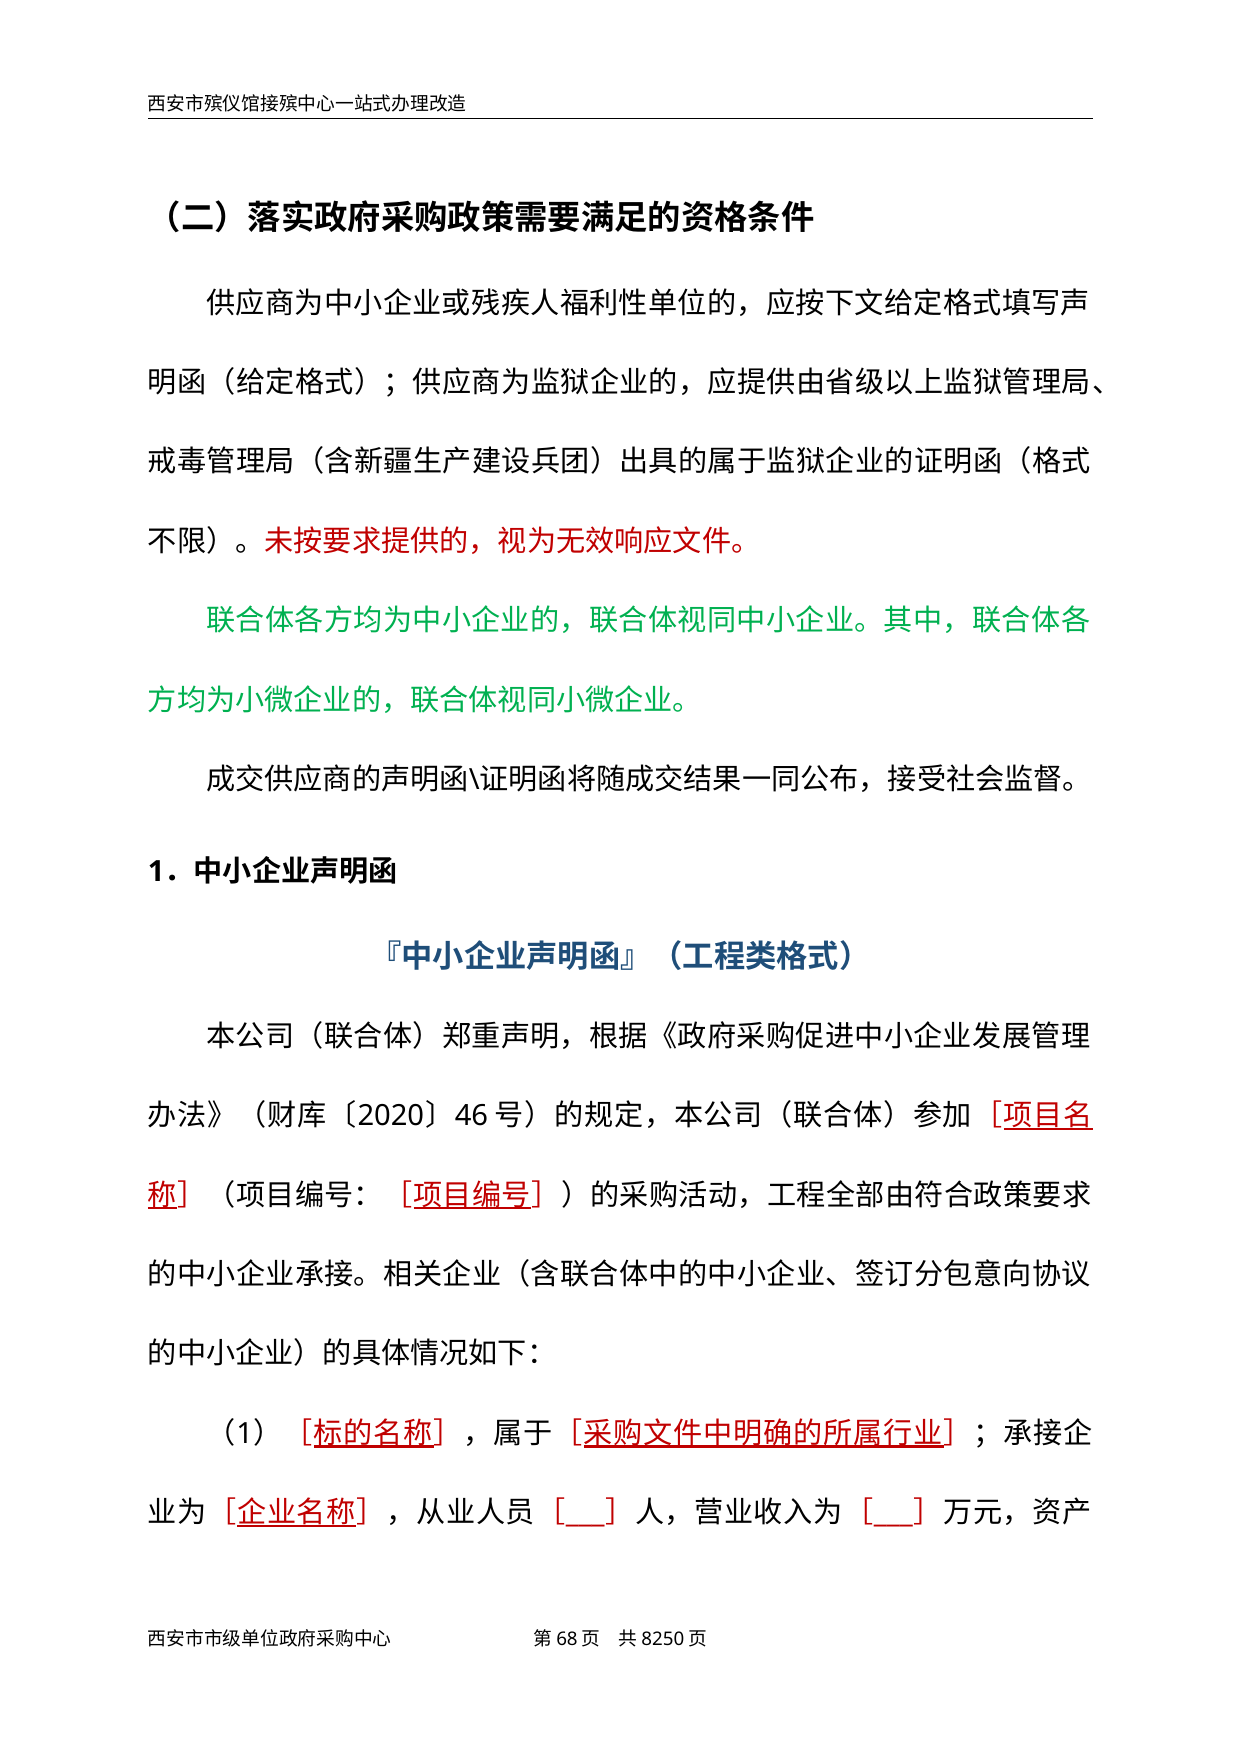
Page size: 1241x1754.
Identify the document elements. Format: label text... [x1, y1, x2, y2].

text 联合体各方均为中小企业的，联合体视同中小企业。其中，联合体各方均为小微企业的，联合体视同小微企业。 [148, 578, 1093, 737]
text 『中小企业声明函』（工程类格式） [148, 914, 1093, 994]
text 成交供应商的声明函\证明函将随成交结果一同公布，接受社会监督。 [148, 737, 1093, 816]
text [148, 1391, 1093, 1549]
text （二）落实政府采购政策需要满足的资格条件 [148, 175, 1093, 254]
text 1．中小企业声明函 [148, 829, 1093, 908]
text 本公司（联合体）郑重声明，根据《政府采购促进中小企业发展管理办法》（财库〔2020〕46号）的规定，本公司（联合体）参加［项目名称］（项目编号：［项目编号］）的采购活动，工程全部由符合政策要求的中小企业承接。相关企业（含联合体中的中小企业、签订分包意向协议的中小企业）的具体情况如下： [148, 994, 1093, 1391]
text 供应商为中小企业或残疾人福利性单位的，应按下文给定格式填写声明函（给定格式）；供应商为监狱企业的，应提供由省级以上监狱管理局、戒毒管理局（含新疆生产建设兵团）出具的属于监狱企业的证明函（格式不限）。未按要求提供的，视为无效响应文件。 [148, 261, 1093, 578]
